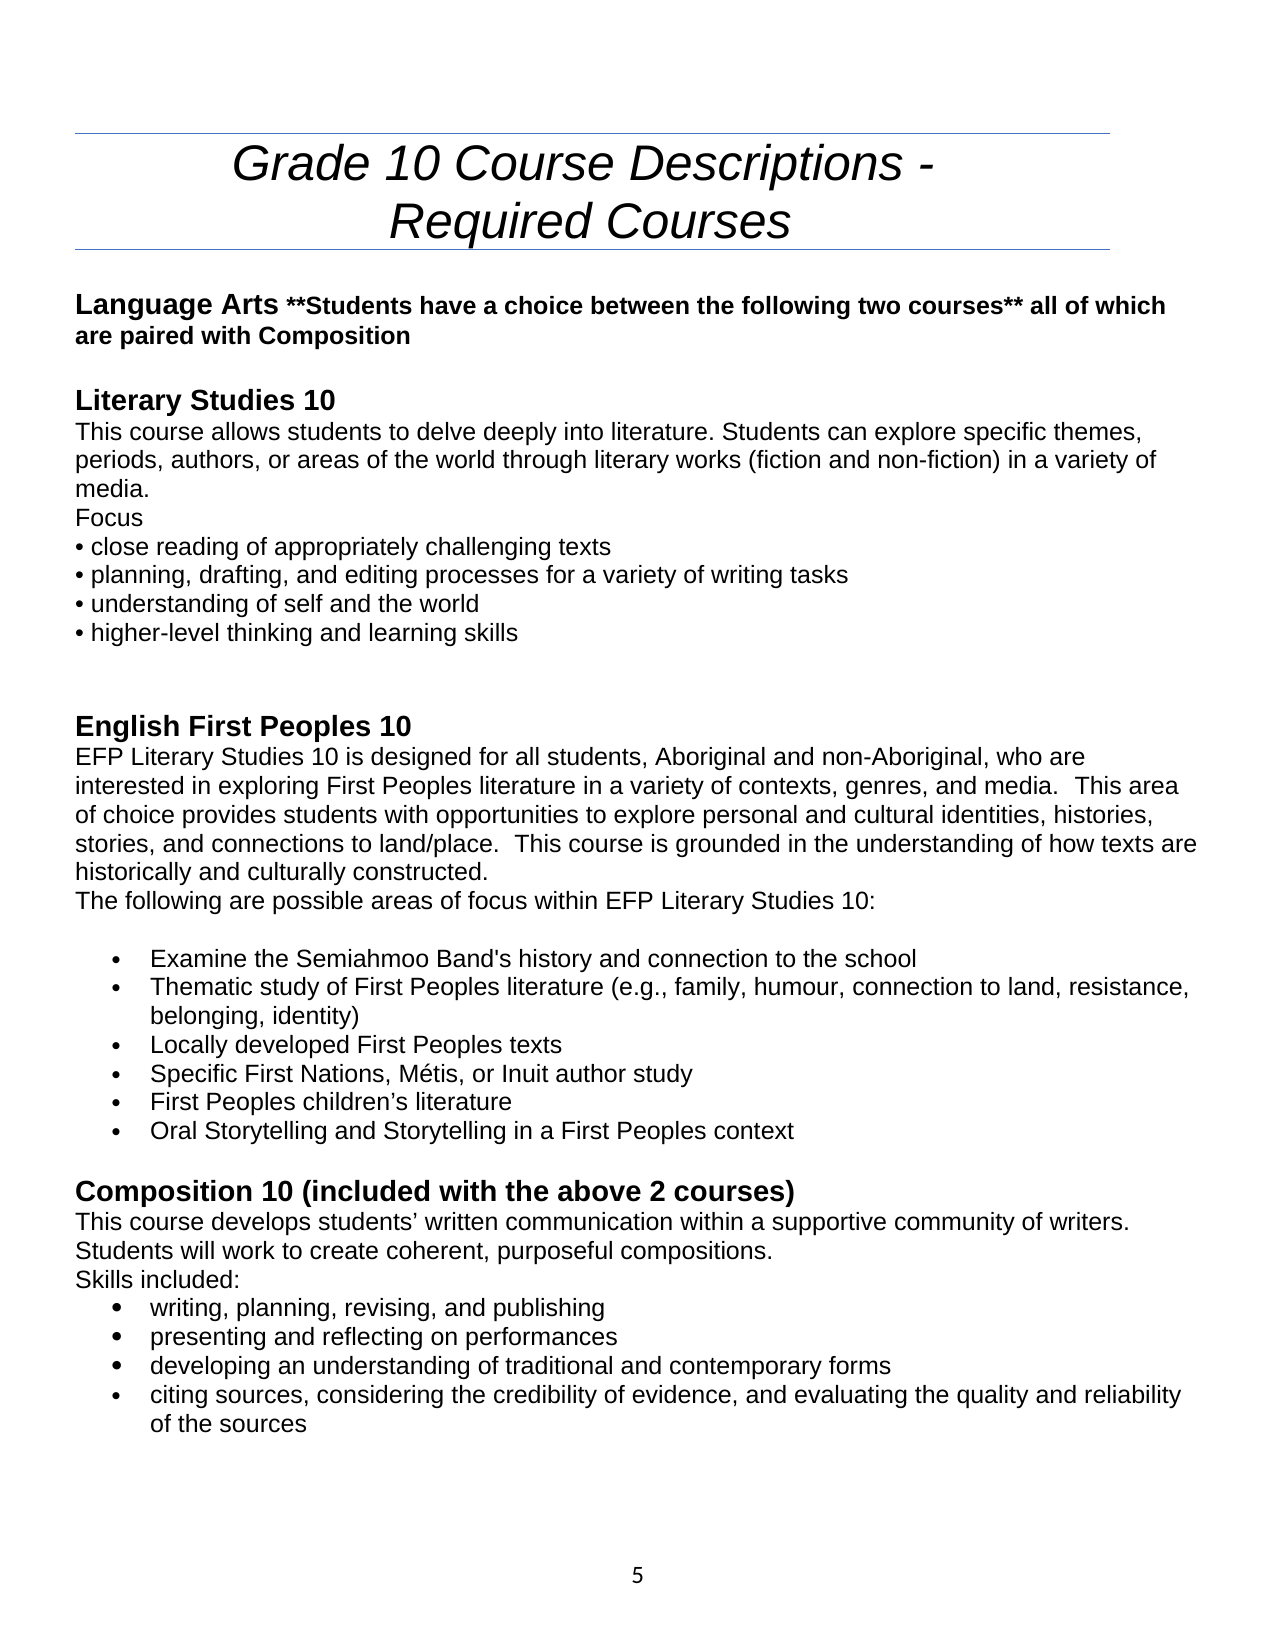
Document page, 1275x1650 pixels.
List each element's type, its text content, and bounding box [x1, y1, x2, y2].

list presenting and reflecting on performances [112, 1322, 1200, 1351]
list First Peoples children’s literature [112, 1087, 1200, 1116]
text Skills included: [75, 1265, 1200, 1293]
text • close reading of appropriately challenging texts [75, 532, 1200, 560]
list Locally developed First Peoples texts [112, 1030, 1200, 1059]
text • higher-level thinking and learning skills [75, 618, 1200, 647]
text Literary Studies 10 [75, 383, 1200, 417]
list Examine the Semiahmoo Band's history and connection to the school [112, 944, 1200, 972]
list Oral Storytelling and Storytelling in a First Peoples context [112, 1116, 1200, 1145]
text This course allows students to delve deeply into literature. Students can explore specific themes, periods, authors, or areas of the world through literary works (fiction and non-fiction) in a variety of media. [75, 417, 1200, 503]
text This course develops students’ written communication within a supportive community of writers. Students will work to create coherent, purposeful compositions. [75, 1207, 1200, 1265]
list Specific First Nations, Métis, or Inuit author study [112, 1059, 1200, 1087]
text • planning, drafting, and editing processes for a variety of writing tasks [75, 560, 1200, 589]
list developing an understanding of traditional and contemporary forms [112, 1351, 1200, 1380]
list writing, planning, revising, and publishing [112, 1293, 1200, 1322]
text Grade 10 Course Descriptions - Required Courses [75, 134, 1110, 249]
text English First Peoples 10 [75, 709, 1200, 742]
text • understanding of self and the world [75, 589, 1200, 618]
list citing sources, considering the credibility of evidence, and evaluating the quality and reliability of the sources [112, 1380, 1200, 1437]
text EFP Literary Studies 10 is designed for all students, Aboriginal and non-Aboriginal, who are interested in exploring First Peoples literature in a variety of contexts, genres, and media. This area of choice provides students with opportunities to explore personal and cultural identities, histories, stories, and connections to land/place. This course is grounded in the understanding of how texts are historically and culturally constructed. [75, 742, 1200, 886]
text Composition 10 (included with the above 2 courses) [75, 1174, 1200, 1207]
text Focus [75, 503, 1200, 532]
text The following are possible areas of focus within EFP Literary Studies 10: [75, 886, 1200, 915]
list Thematic study of First Peoples literature (e.g., family, humour, connection to land, resistance, belonging, identity) [112, 972, 1200, 1030]
text Language Arts **Students have a choice between the following two courses** all of which are paired with Composition [75, 287, 1200, 349]
